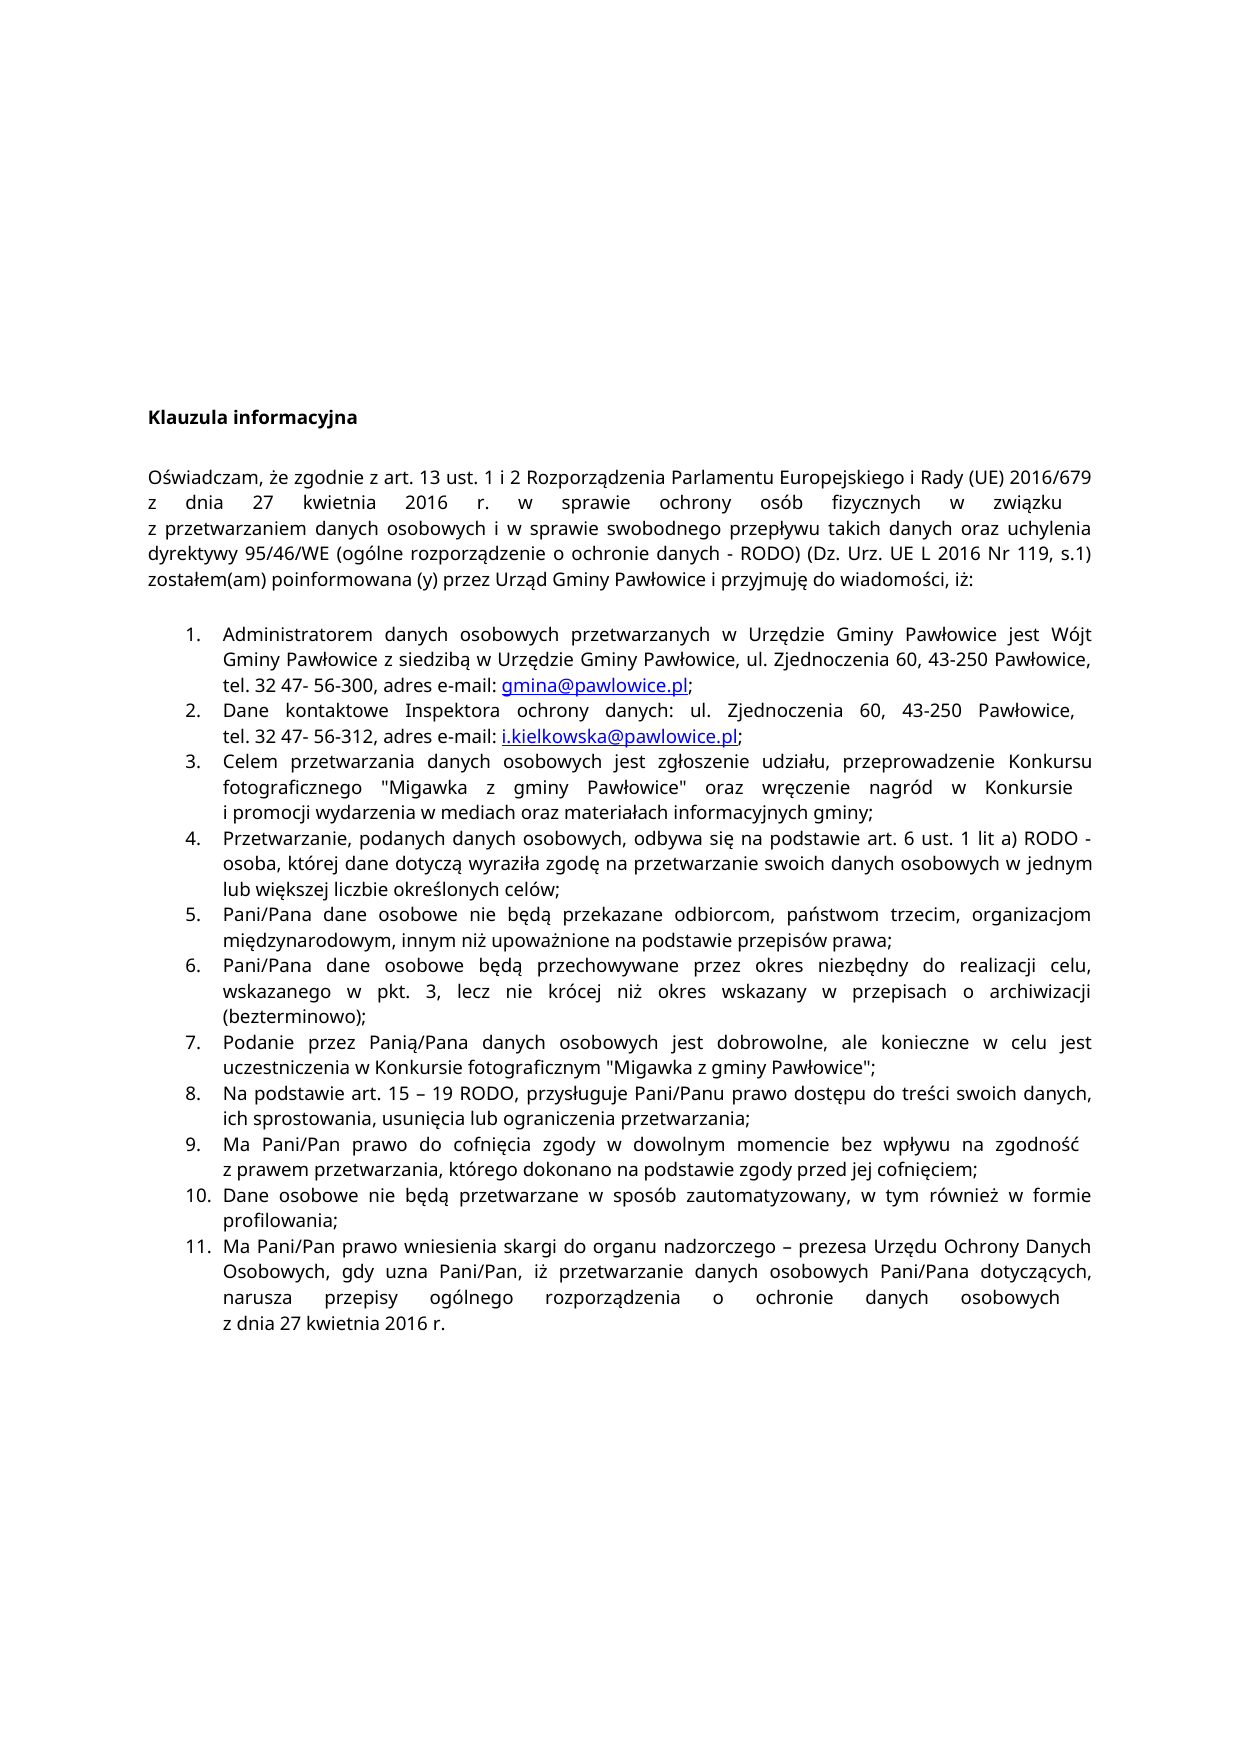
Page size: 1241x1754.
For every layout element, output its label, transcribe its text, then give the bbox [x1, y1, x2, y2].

list Dane kontaktowe Inspektora ochrony danych: ul. Zjednoczenia 60, 43-250 Pawłowice, tel. 32 47- 56-312, adres e-mail: i.kielkowska@pawlowice.pl; [185, 697, 1093, 748]
list Ma Pani/Pan prawo do cofnięcia zgody w dowolnym momencie bez wpływu na zgodność z prawem przetwarzania, którego dokonano na podstawie zgody przed jej cofnięciem; [185, 1131, 1093, 1182]
list Podanie przez Panią/Pana danych osobowych jest dobrowolne, ale konieczne w celu jest uczestniczenia w Konkursie fotograficznym "Migawka z gminy Pawłowice"; [185, 1029, 1093, 1080]
list Pani/Pana dane osobowe będą przechowywane przez okres niezbędny do realizacji celu, wskazanego w pkt. 3, lecz nie krócej niż okres wskazany w przepisach o archiwizacji (bezterminowo); [185, 953, 1093, 1029]
list Dane osobowe nie będą przetwarzane w sposób zautomatyzowany, w tym również w formie profilowania; [185, 1182, 1093, 1233]
list Pani/Pana dane osobowe nie będą przekazane odbiorcom, państwom trzecim, organizacjom międzynarodowym, innym niż upoważnione na podstawie przepisów prawa; [185, 902, 1093, 953]
list Ma Pani/Pan prawo wniesienia skargi do organu nadzorczego – prezesa Urzędu Ochrony Danych Osobowych, gdy uzna Pani/Pan, iż przetwarzanie danych osobowych Pani/Pana dotyczących, narusza przepisy ogólnego rozporządzenia o ochronie danych osobowych z dnia 27 kwietnia 2016 r. [185, 1233, 1093, 1335]
list Celem przetwarzania danych osobowych jest zgłoszenie udziału, przeprowadzenie Konkursu fotograficznego "Migawka z gminy Pawłowice" oraz wręczenie nagród w Konkursie i promocji wydarzenia w mediach oraz materiałach informacyjnych gminy; [185, 748, 1093, 825]
list Na podstawie art. 15 – 19 RODO, przysługuje Pani/Panu prawo dostępu do treści swoich danych, ich sprostowania, usunięcia lub ograniczenia przetwarzania; [185, 1080, 1093, 1131]
list Przetwarzanie, podanych danych osobowych, odbywa się na podstawie art. 6 ust. 1 lit a) RODO - osoba, której dane dotyczą wyraziła zgodę na przetwarzanie swoich danych osobowych w jednym lub większej liczbie określonych celów; [185, 825, 1093, 902]
text Oświadczam, że zgodnie z art. 13 ust. 1 i 2 Rozporządzenia Parlamentu Europejskiego i Rady (UE) 2016/679 z dnia 27 kwietnia 2016 r. w sprawie ochrony osób fizycznych w związku z przetwarzaniem danych osobowych i w sprawie swobodnego przepływu takich danych oraz uchylenia dyrektywy 95/46/WE (ogólne rozporządzenie o ochronie danych - RODO) (Dz. Urz. UE L 2016 Nr 119, s.1) zostałem(am) poinformowana (y) przez Urząd Gminy Pawłowice i przyjmuję do wiadomości, iż: [148, 464, 1093, 592]
text Klauzula informacyjna [148, 404, 1093, 430]
list Administratorem danych osobowych przetwarzanych w Urzędzie Gminy Pawłowice jest Wójt Gminy Pawłowice z siedzibą w Urzędzie Gminy Pawłowice, ul. Zjednoczenia 60, 43-250 Pawłowice, tel. 32 47- 56-300, adres e-mail: gmina@pawlowice.pl; [185, 621, 1093, 697]
